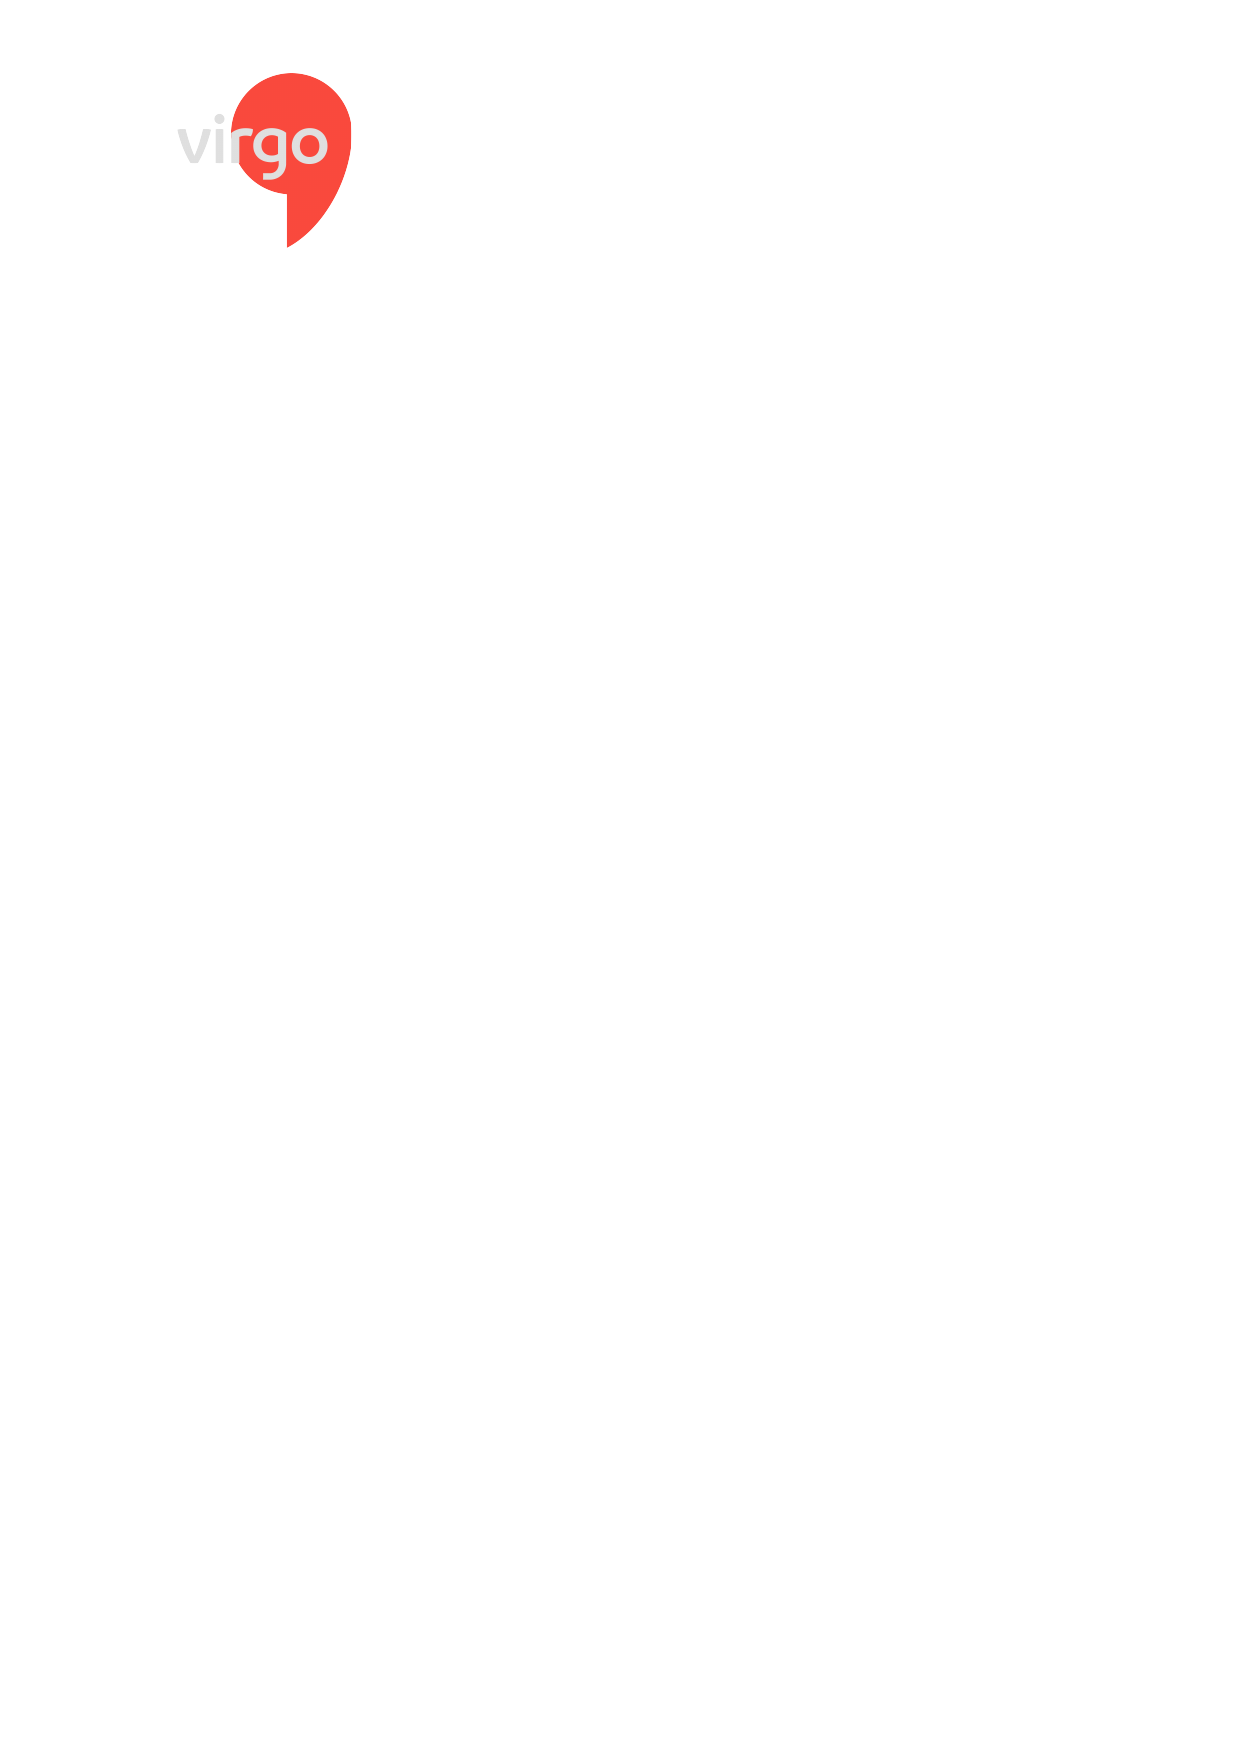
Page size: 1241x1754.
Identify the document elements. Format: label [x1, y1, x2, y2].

picture [177, 73, 352, 248]
